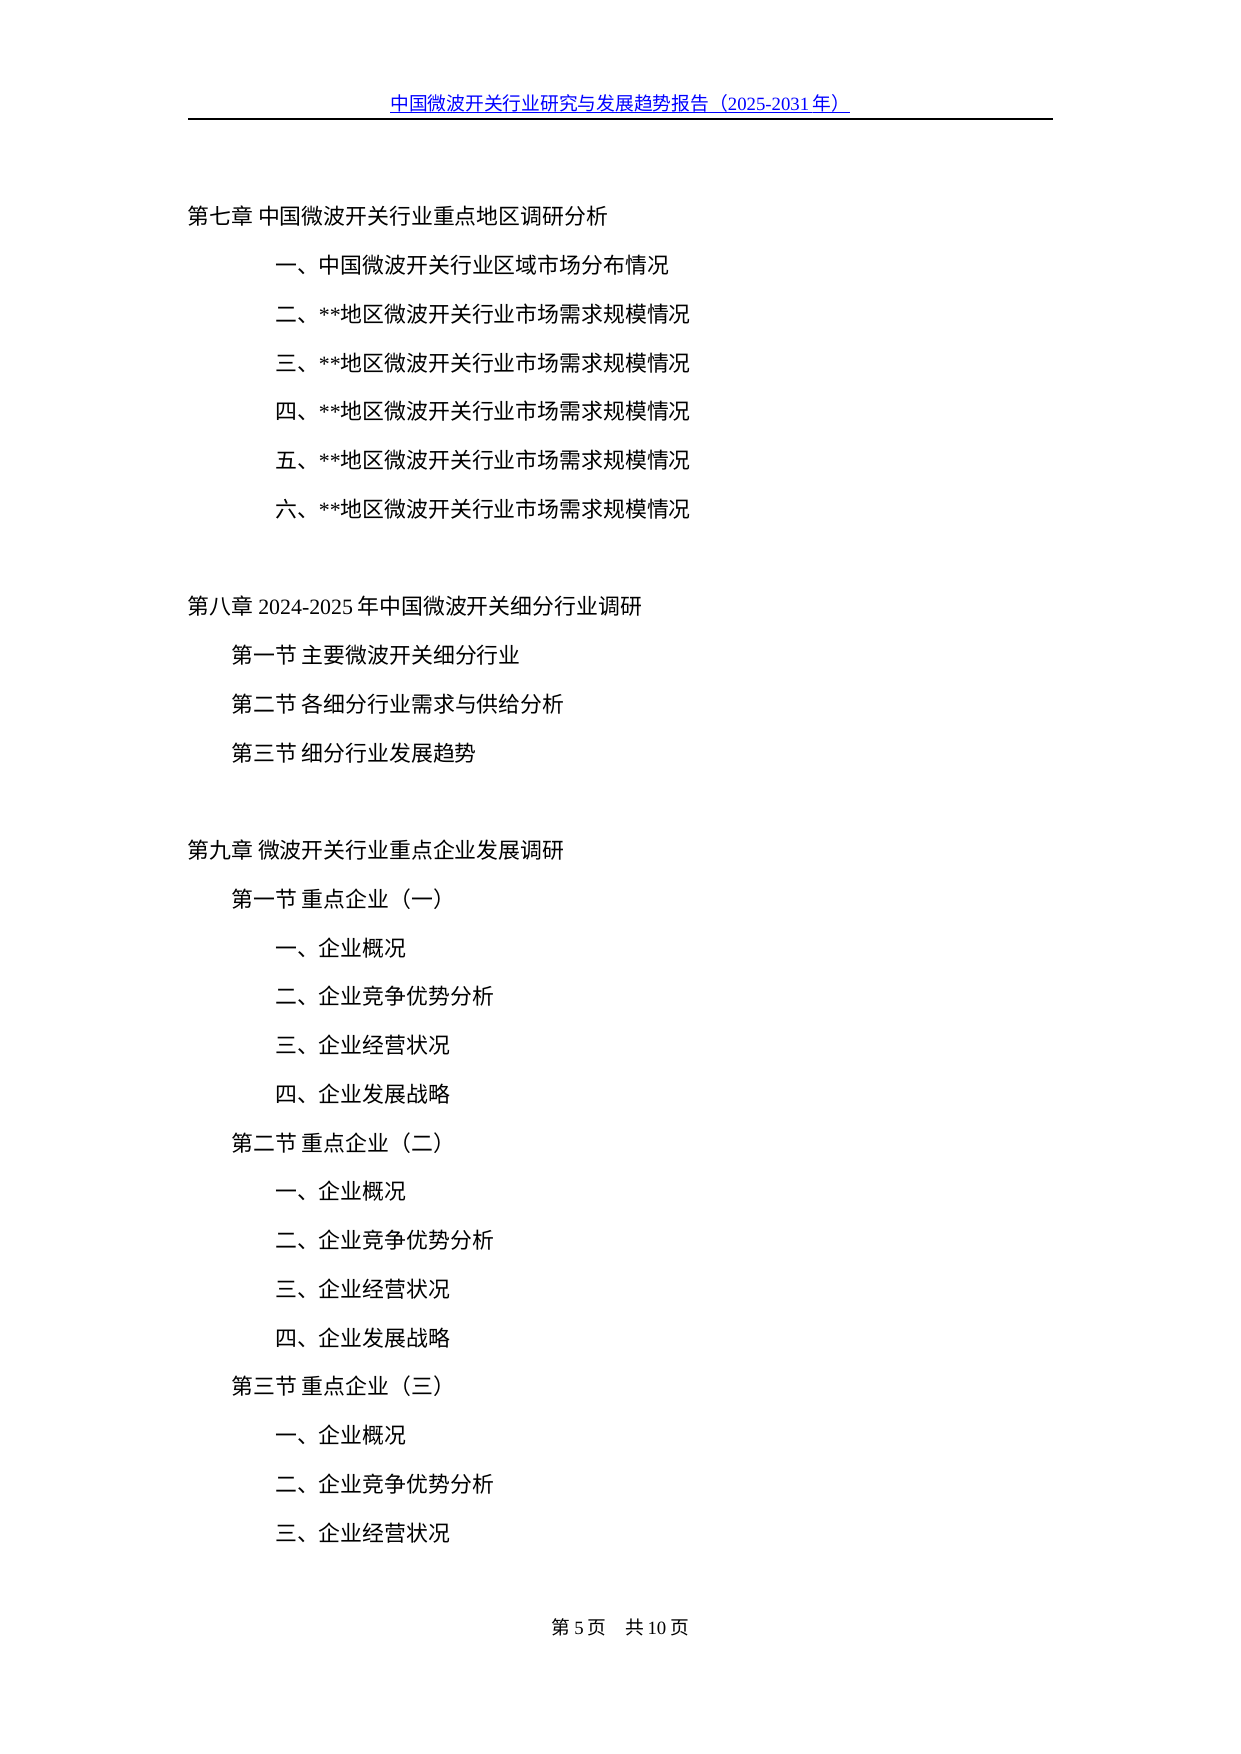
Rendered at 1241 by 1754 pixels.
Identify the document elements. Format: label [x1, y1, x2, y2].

text [187, 150, 1053, 1548]
